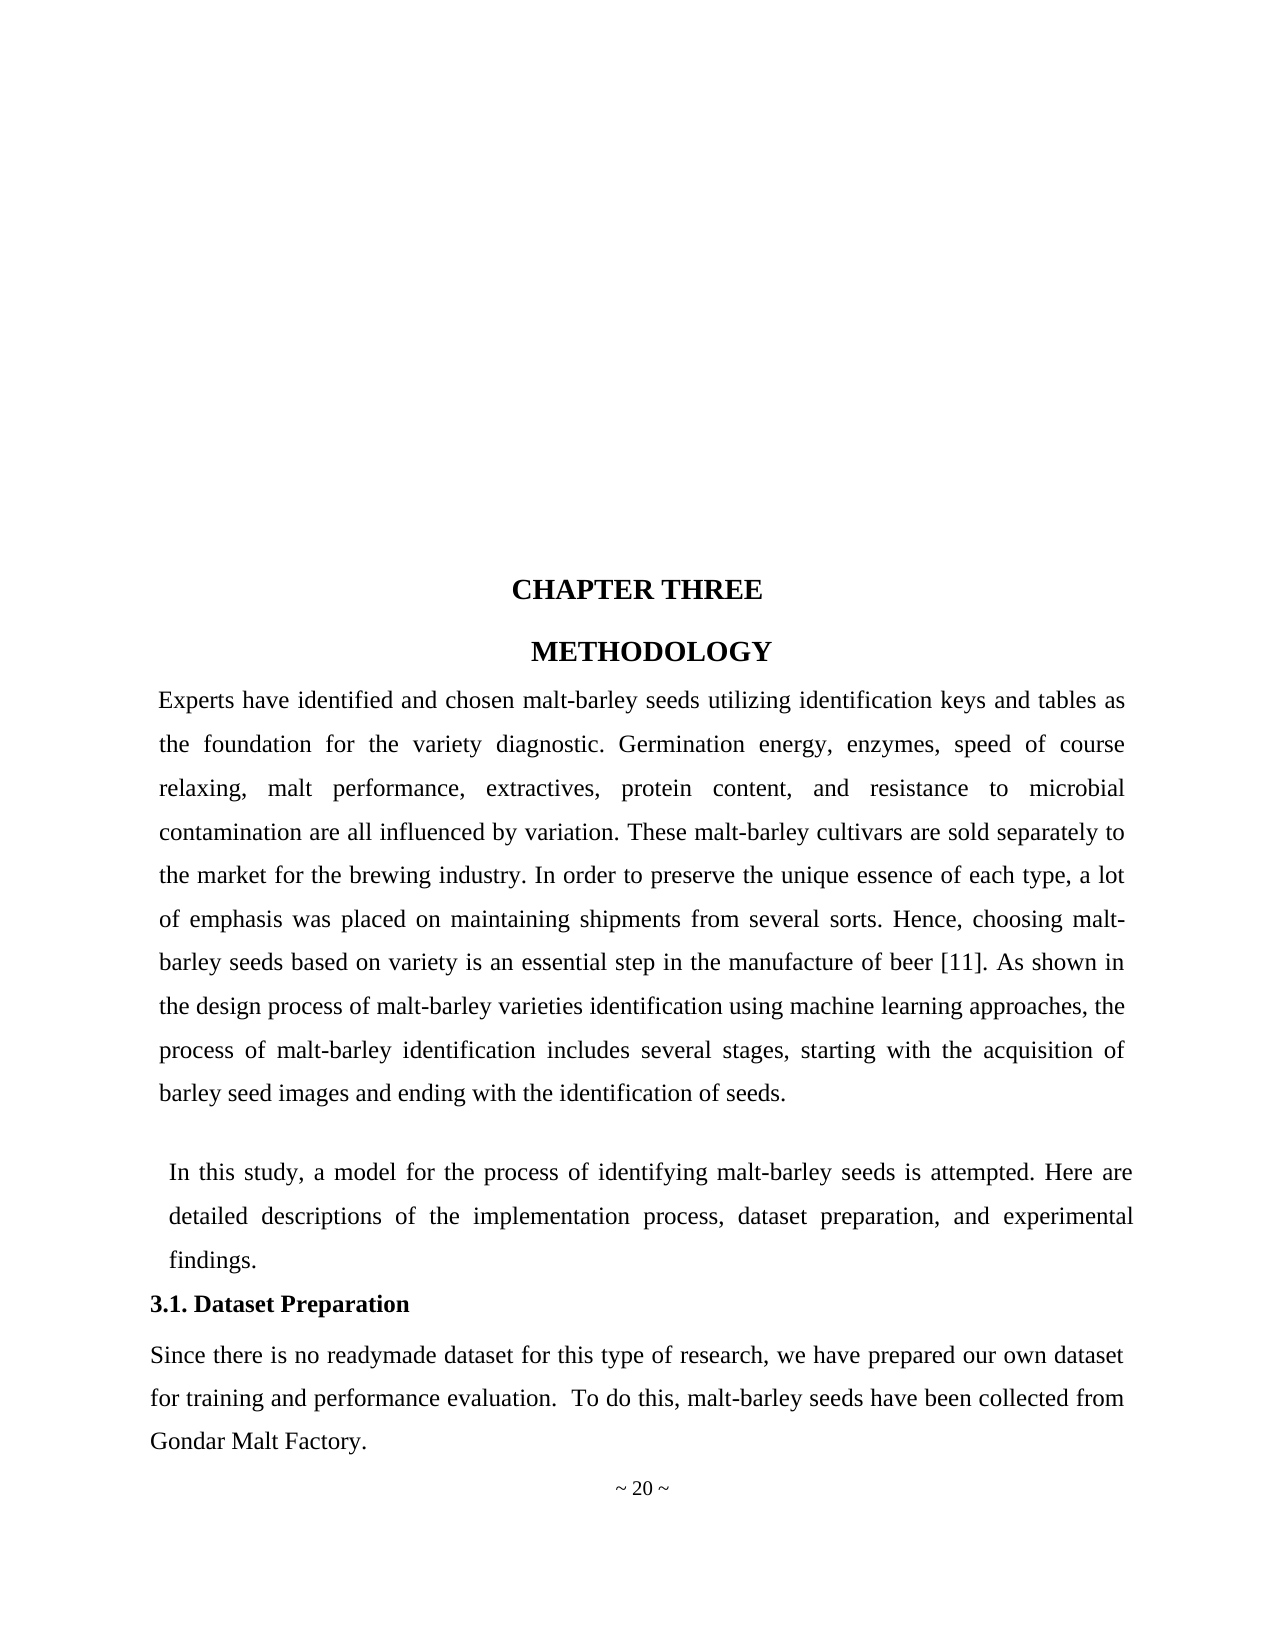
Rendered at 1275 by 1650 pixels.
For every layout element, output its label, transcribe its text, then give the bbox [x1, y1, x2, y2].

text In this study, a model for the process of identifying malt-barley seeds is attempted. Here are detailed descriptions of the implementation process, dataset preparation, and experimental findings. [169, 1157, 1134, 1273]
subtitle CHAPTER THREE [150, 572, 1125, 606]
subtitle 3.1. Dataset Preparation [150, 1289, 1093, 1318]
text METHODOLOGY [169, 634, 1134, 668]
text Since there is no readymade dataset for this type of research, we have prepared our own dataset for training and performance evaluation. To do this, malt-barley seeds have been collected from Gondar Malt Factory. [150, 1340, 1125, 1455]
text Experts have identified and chosen malt-barley seeds utilizing identification keys and tables as the foundation for the variety diagnostic. Germination energy, enzymes, speed of course relaxing, malt performance, extractives, protein content, and resistance to microbial contamination are all influenced by variation. These malt-barley cultivars are sold separately to the market for the brewing industry. In order to preserve the unique essence of each type, a lot of emphasis was placed on maintaining shipments from several sorts. Hence, choosing malt-barley seeds based on variety is an essential step in the manufacture of beer [11]. As shown in the design process of malt-barley varieties identification using machine learning approaches, the process of malt-barley identification includes several stages, starting with the acquisition of barley seed images and ending with the identification of seeds. [158, 686, 1126, 1107]
